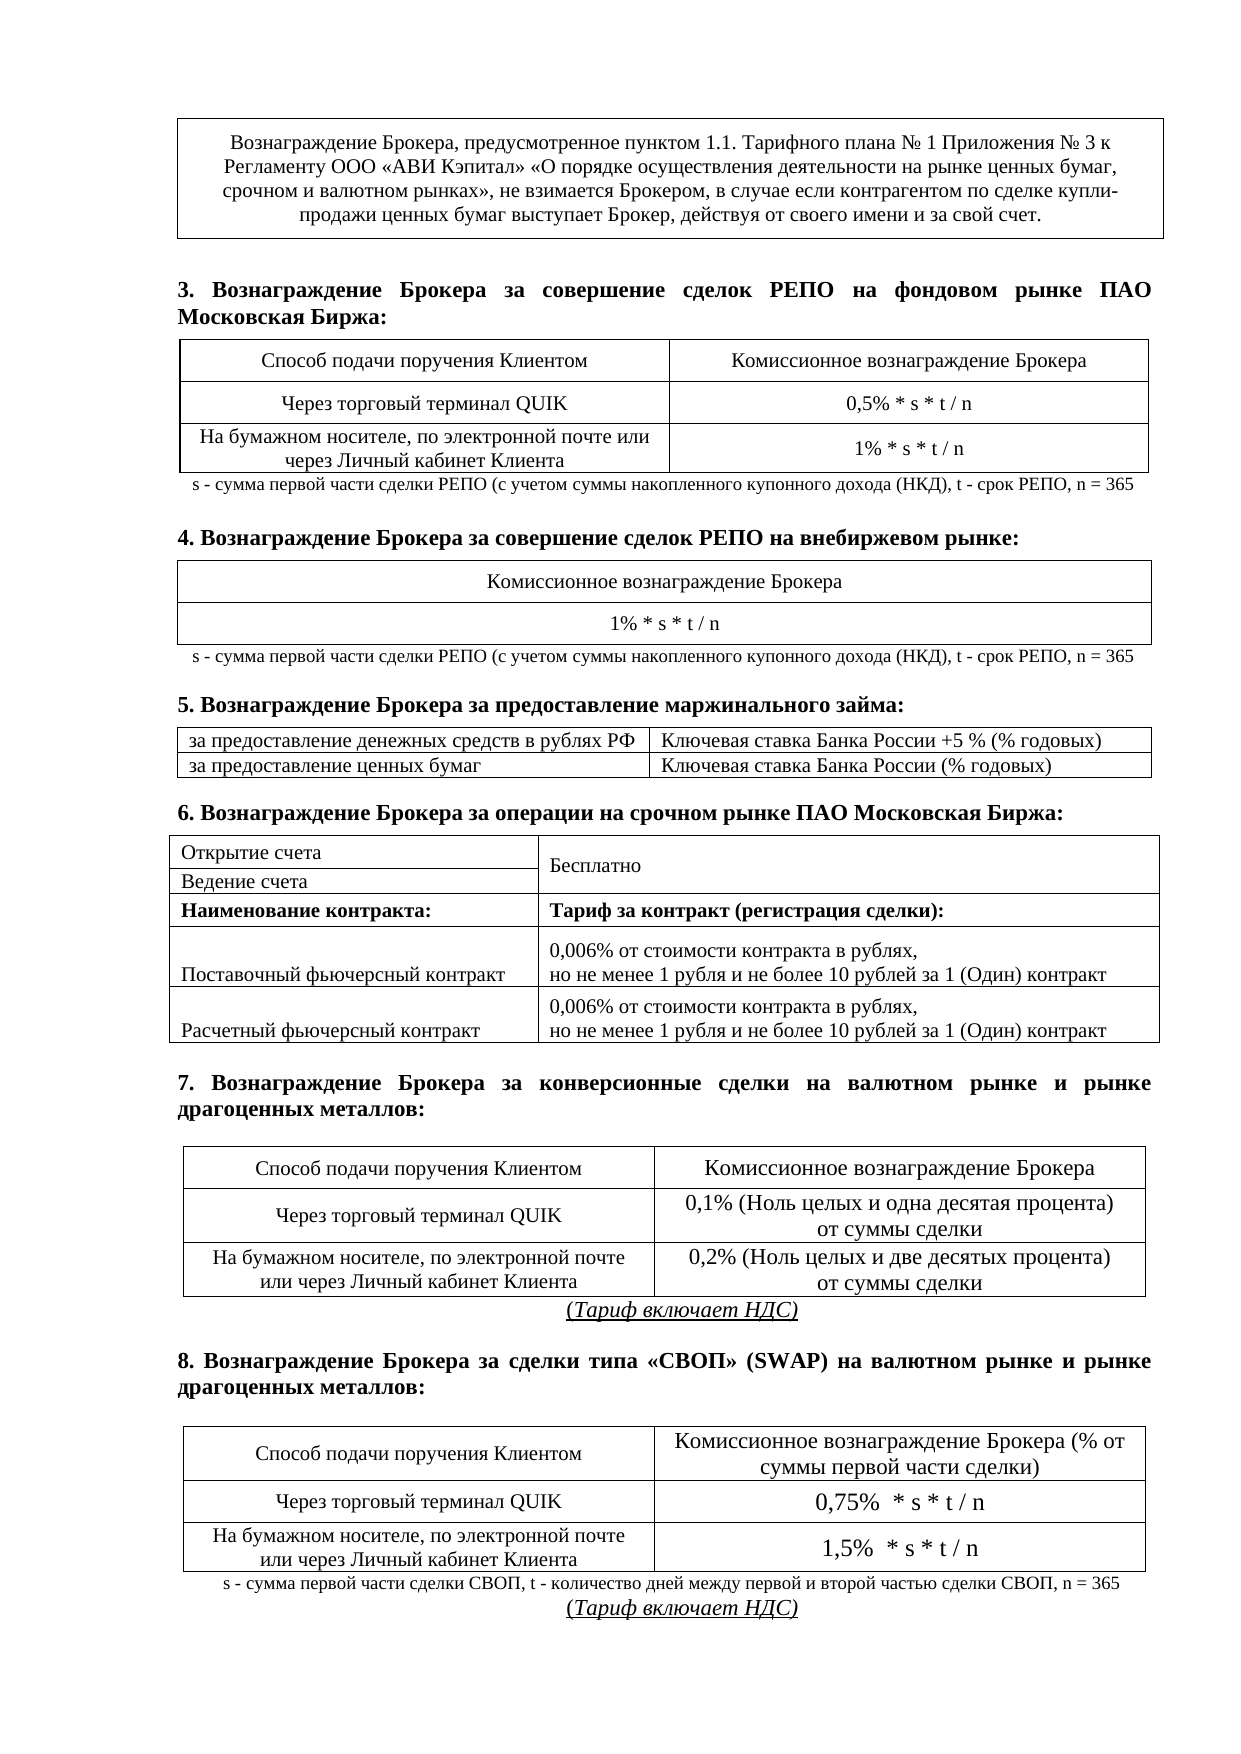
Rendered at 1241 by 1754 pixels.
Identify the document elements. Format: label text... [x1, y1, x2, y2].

table_cell 0,75% * s * t / n [655, 1481, 1145, 1522]
table_cell Через торговый терминал QUIK [184, 1481, 654, 1522]
text 5. Вознаграждение Брокера за предоставление маржинального займа: [177, 691, 1152, 717]
table_cell 0,1% (Ноль целых и одна десятая процента) от суммы сделки [655, 1189, 1145, 1242]
table_header Способ подачи поручения Клиентом [184, 1147, 654, 1188]
table_header Комиссионное вознаграждение Брокера [670, 340, 1148, 381]
table_header Комиссионное вознаграждение Брокера [655, 1147, 1145, 1188]
table_cell 0,006% от стоимости контракта в рублях, но не менее 1 рубля и не более 10 рублей за 1 (Один) контракт [539, 927, 1159, 986]
table_cell Ключевая ставка Банка России (% годовых) [650, 753, 1151, 777]
text (Тариф включает НДС) [215, 1297, 1152, 1323]
text 6. Вознаграждение Брокера за операции на срочном рынке ПАО Московская Биржа: [177, 799, 1152, 826]
table_cell за предоставление ценных бумаг [178, 753, 649, 777]
table_header Бесплатно [539, 836, 1159, 893]
table_cell На бумажном носителе, по электронной почте или через Личный кабинет Клиента [184, 1523, 654, 1571]
table_cell 0,5% * s * t / n [670, 382, 1148, 423]
table_cell Наименование контракта: [170, 894, 538, 926]
table_header Комиссионное вознаграждение Брокера [178, 561, 1151, 602]
text (Тариф включает НДС) [215, 1594, 1152, 1620]
table_cell Через торговый терминал QUIK [181, 382, 669, 423]
table_cell 1,5% * s * t / n [655, 1523, 1145, 1571]
table_header Комиссионное вознаграждение Брокера (% от суммы первой части сделки) [655, 1427, 1145, 1480]
text s - сумма первой части сделки РЕПО (с учетом суммы накопленного купонного дохода (НКД), t - срок РЕПО, n = 365 [192, 473, 1152, 495]
table_header Способ подачи поручения Клиентом [181, 340, 669, 381]
table_header Ключевая ставка Банка России +5 % (% годовых) [650, 728, 1151, 752]
table_cell Вознаграждение Брокера, предусмотренное пунктом 1.1. Тарифного плана № 1 Приложения № 3 к Регламенту ООО «АВИ Кэпитал» «О порядке осуществления деятельности на рынке ценных бумаг, срочном и валютном рынках», не взимается Брокером, в случае если контрагентом по сделке купли-продажи ценных бумаг выступает Брокер, действуя от своего имени и за свой счет. [178, 119, 1163, 237]
table_cell Расчетный фьючерсный контракт [170, 987, 538, 1042]
table_cell 0,2% (Ноль целых и две десятых процента) от суммы сделки [655, 1243, 1145, 1296]
table_header за предоставление денежных средств в рублях РФ [178, 728, 649, 752]
table_cell Ведение счета [170, 869, 538, 893]
table_cell 1% * s * t / n [178, 603, 1151, 644]
table_cell На бумажном носителе, по электронной почте или через Личный кабинет Клиента [184, 1243, 654, 1296]
table_cell Тариф за контракт (регистрация сделки): [539, 894, 1159, 926]
text 4. Вознаграждение Брокера за совершение сделок РЕПО на внебиржевом рынке: [177, 524, 1152, 550]
table_cell Через торговый терминал QUIK [184, 1189, 654, 1242]
text s - сумма первой части сделки РЕПО (с учетом суммы накопленного купонного дохода (НКД), t - срок РЕПО, n = 365 [192, 645, 1152, 667]
table_header Открытие счета [170, 836, 538, 868]
table_cell 1% * s * t / n [670, 424, 1148, 472]
table_cell 0,006% от стоимости контракта в рублях, но не менее 1 рубля и не более 10 рублей за 1 (Один) контракт [539, 987, 1159, 1042]
text s - сумма первой части сделки СВОП, t - количество дней между первой и второй частью сделки СВОП, n = 365 [192, 1572, 1152, 1594]
text 7. Вознаграждение Брокера за конверсионные сделки на валютном рынке и рынке драгоценных металлов: [177, 1069, 1152, 1122]
table_cell Поставочный фьючерсный контракт [170, 927, 538, 986]
text 3. Вознаграждение Брокера за совершение сделок РЕПО на фондовом рынке ПАО Московская Биржа: [177, 276, 1152, 329]
text 8. Вознаграждение Брокера за сделки типа «СВОП» (SWAP) на валютном рынке и рынке драгоценных металлов: [177, 1347, 1152, 1400]
table_header Способ подачи поручения Клиентом [184, 1427, 654, 1480]
table_cell На бумажном носителе, по электронной почте или через Личный кабинет Клиента [181, 424, 669, 472]
